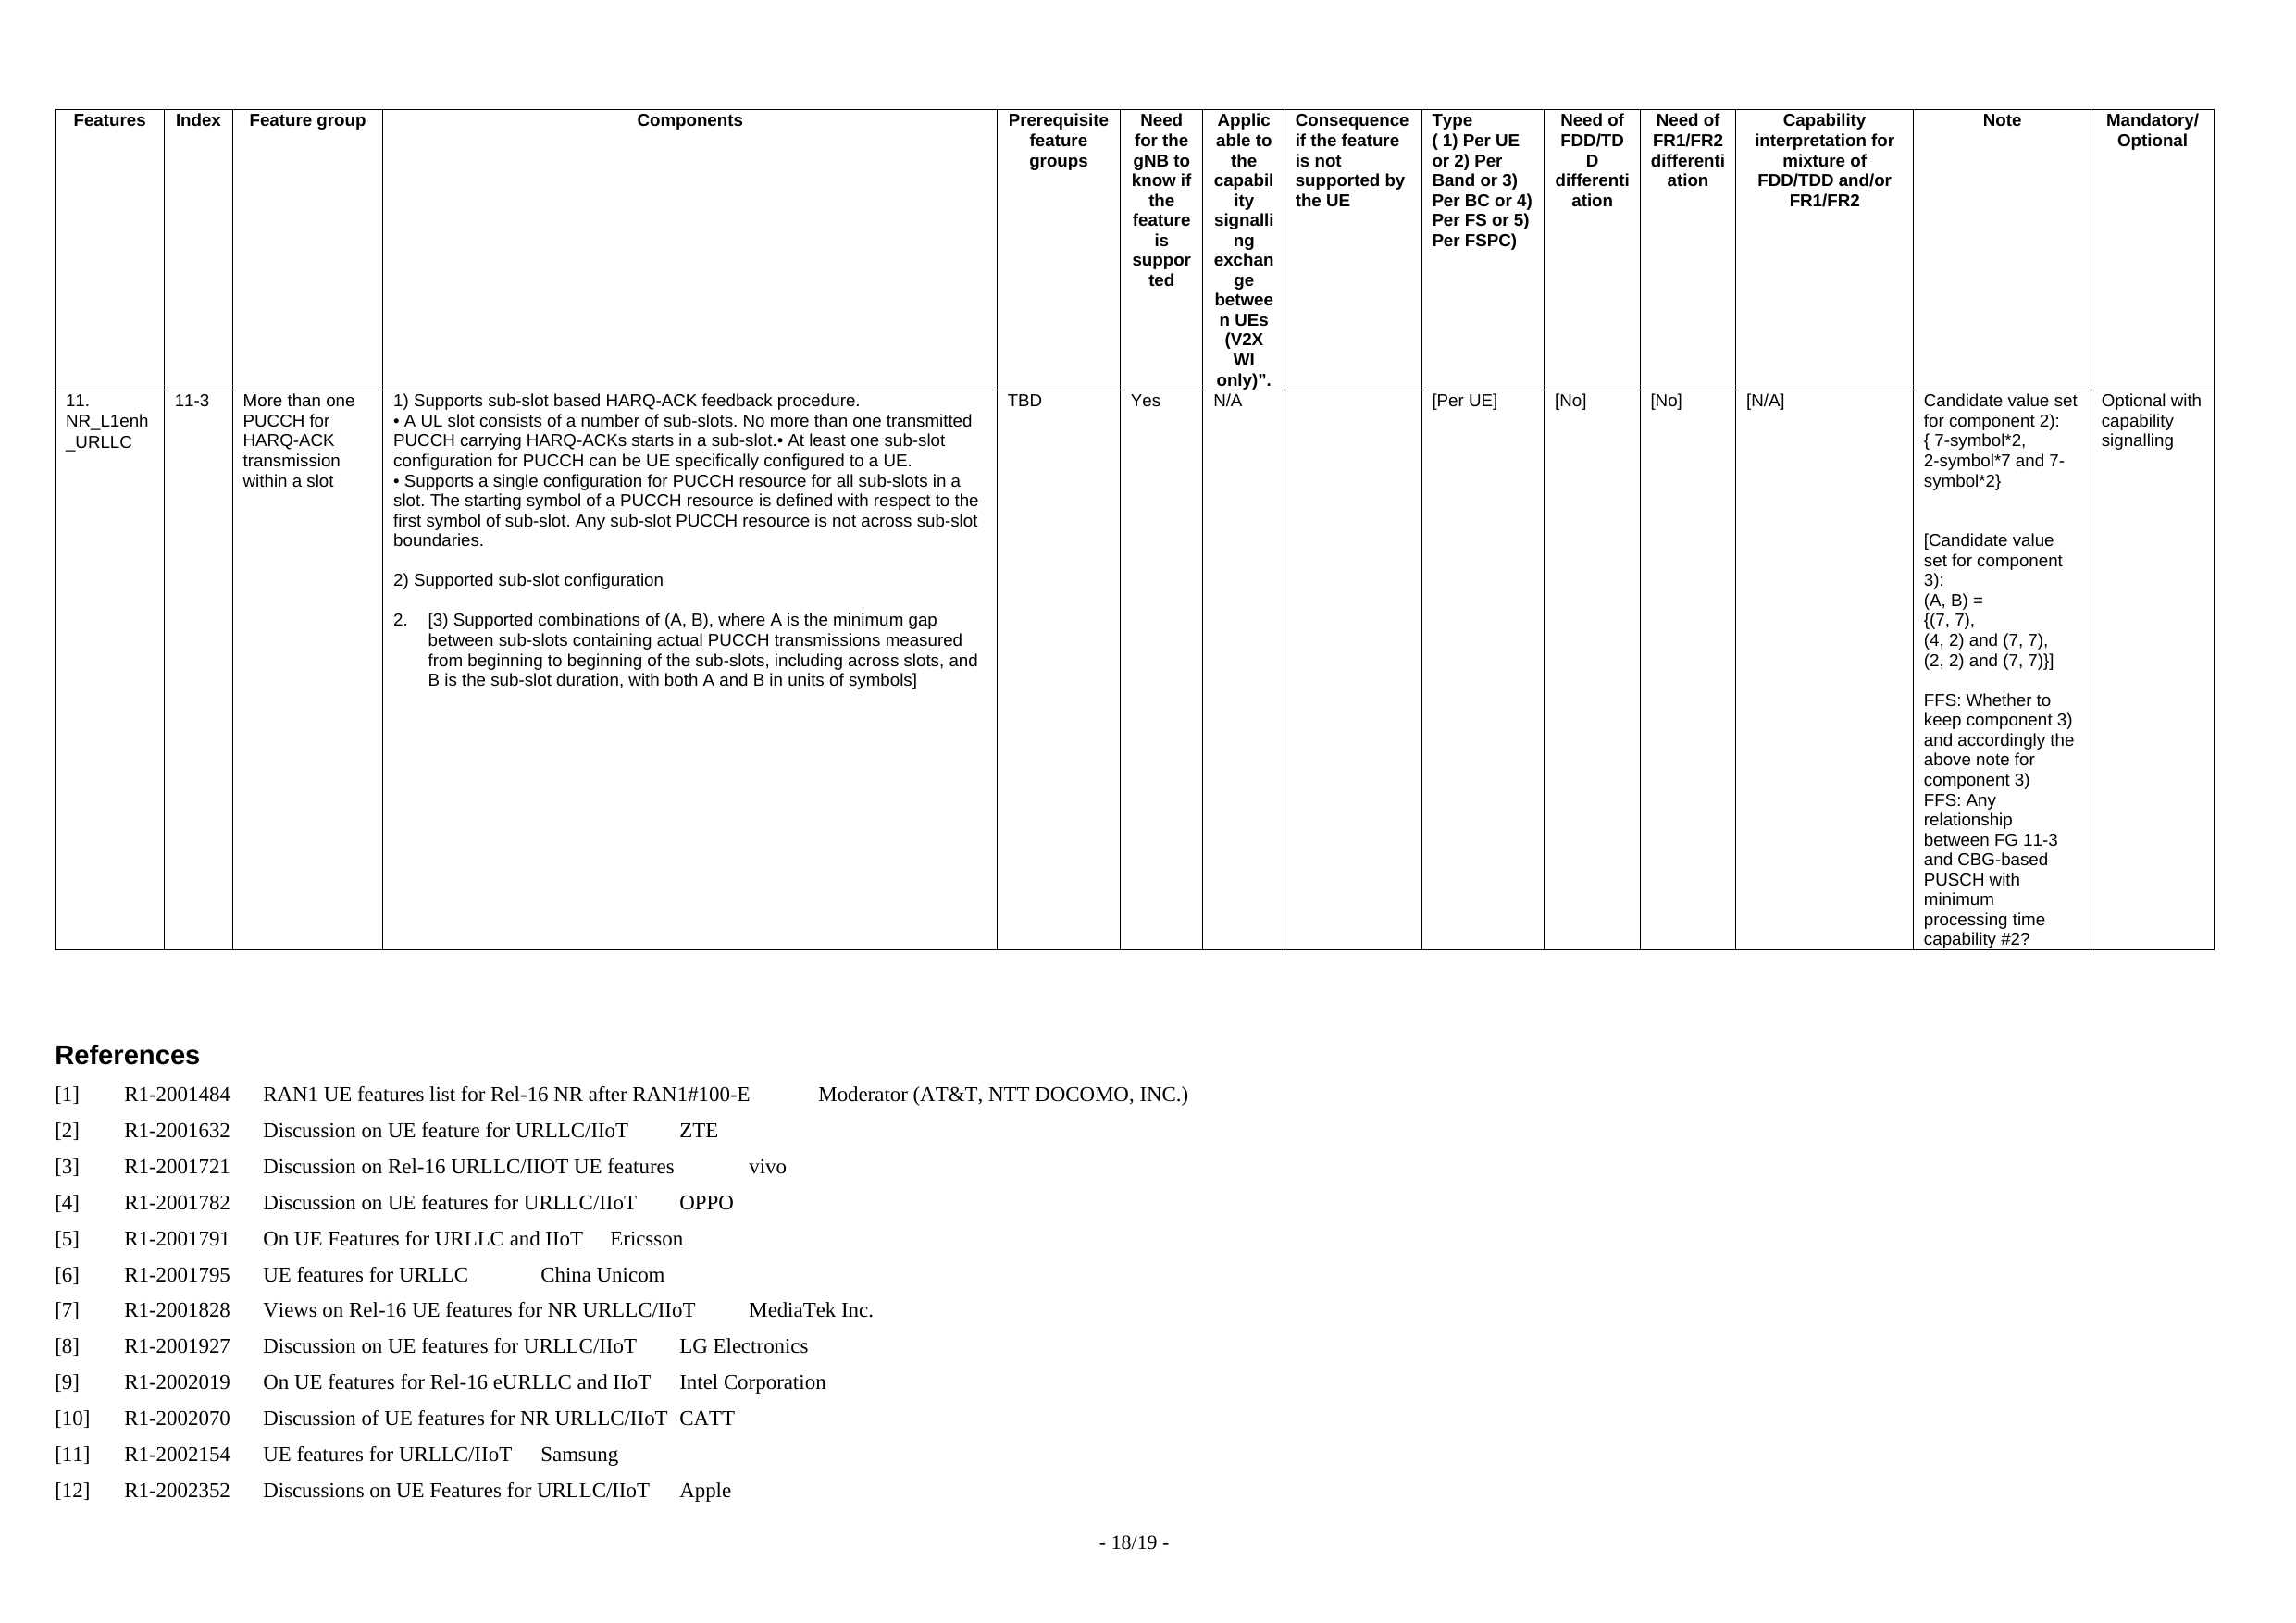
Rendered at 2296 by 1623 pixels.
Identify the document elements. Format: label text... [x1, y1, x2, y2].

table_header Applicable to the capability signalling exchange between UEs (V2X WI only)”. [1203, 110, 1285, 390]
text [9] R1-2002019 On UE features for Rel-16 eURLLC and IIoT Intel Corporation [55, 1369, 2214, 1394]
text [12] R1-2002352 Discussions on UE Features for URLLC/IIoT Apple [55, 1478, 2214, 1502]
table_header Prerequisite feature groups [998, 110, 1120, 390]
table_header Index [165, 110, 232, 390]
text [2] R1-2001632 Discussion on UE feature for URLLC/IIoT ZTE [55, 1118, 2214, 1142]
table_cell More than one PUCCH for HARQ-ACK transmission within a slot [233, 390, 382, 949]
text [8] R1-2001927 Discussion on UE features for URLLC/IIoT LG Electronics [55, 1333, 2214, 1358]
table_cell Optional with capability signalling [2091, 390, 2214, 949]
table_cell TBD [998, 390, 1120, 949]
table_cell [Per UE] [1422, 390, 1544, 949]
text [1] R1-2001484 RAN1 UE features list for Rel-16 NR after RAN1#100-E Moderator (AT&T, NTT DOCOMO, INC.) [55, 1082, 2214, 1107]
table_header Feature group [233, 110, 382, 390]
text [3] R1-2001721 Discussion on Rel-16 URLLC/IIOT UE features vivo [55, 1154, 2214, 1178]
text [5] R1-2001791 On UE Features for URLLC and IIoT Ericsson [55, 1226, 2214, 1250]
table_header Type ( 1) Per UE or 2) Per Band or 3) Per BC or 4) Per FS or 5) Per FSPC) [1422, 110, 1544, 390]
text [6] R1-2001795 UE features for URLLC China Unicom [55, 1262, 2214, 1286]
table_header Capability interpretation for mixture of FDD/TDD and/or FR1/FR2 [1736, 110, 1913, 390]
table_header Need of FR1/FR2 differentiation [1641, 110, 1735, 390]
table_cell [1285, 390, 1421, 949]
table_cell [N/A] [1736, 390, 1913, 949]
table_cell [No] [1545, 390, 1640, 949]
table_header Consequence if the feature is not supported by the UE [1285, 110, 1421, 390]
table_cell 1) Supports sub-slot based HARQ-ACK feedback procedure. • A UL slot consists of a number of sub-slots. No more than one transmitted PUCCH carrying HARQ-ACKs starts in a sub-slot.• At least one sub-slot configuration for PUCCH can be UE specifically configured to a UE. • Supports a single configuration for PUCCH resource for all sub-slots in a slot. The starting symbol of a PUCCH resource is defined with respect to the first symbol of sub-slot. Any sub-slot PUCCH resource is not across sub-slot boundaries. 2) Supported sub-slot configuration [3) Supported combinations of (A, B), where A is the minimum gap between sub-slots containing actual PUCCH transmissions measured from beginning to beginning of the sub-slots, including across slots, and B is the sub-slot duration, with both A and B in units of symbols] [383, 390, 997, 949]
table_header Components [383, 110, 997, 390]
table_header Need for the gNB to know if the feature is supported [1121, 110, 1202, 390]
text [10] R1-2002070 Discussion of UE features for NR URLLC/IIoT CATT [55, 1406, 2214, 1430]
table_header Features [56, 110, 164, 390]
table_cell 11. NR_L1enh_URLLC [56, 390, 164, 949]
table_cell Candidate value set for component 2): { 7-symbol*2, 2-symbol*7 and 7-symbol*2} [Candidate value set for component 3): (A, B) = {(7, 7), (4, 2) and (7, 7), (2, 2) and (7, 7)}] FFS: Whether to keep component 3) and accordingly the above note for component 3) FFS: Any relationship between FG 11-3 and CBG-based PUSCH with minimum processing time capability #2? [1914, 390, 2091, 949]
table_cell 11-3 [165, 390, 232, 949]
text [7] R1-2001828 Views on Rel-16 UE features for NR URLLC/IIoT MediaTek Inc. [55, 1297, 2214, 1322]
table_cell [No] [1641, 390, 1735, 949]
table_header Need of FDD/TDD differentiation [1545, 110, 1640, 390]
table_cell N/A [1203, 390, 1285, 949]
subtitle References [55, 1039, 2214, 1071]
table_header Note [1914, 110, 2091, 390]
table_cell Yes [1121, 390, 1202, 949]
table_header Mandatory/Optional [2091, 110, 2214, 390]
text [4] R1-2001782 Discussion on UE features for URLLC/IIoT OPPO [55, 1190, 2214, 1214]
text [11] R1-2002154 UE features for URLLC/IIoT Samsung [55, 1442, 2214, 1466]
